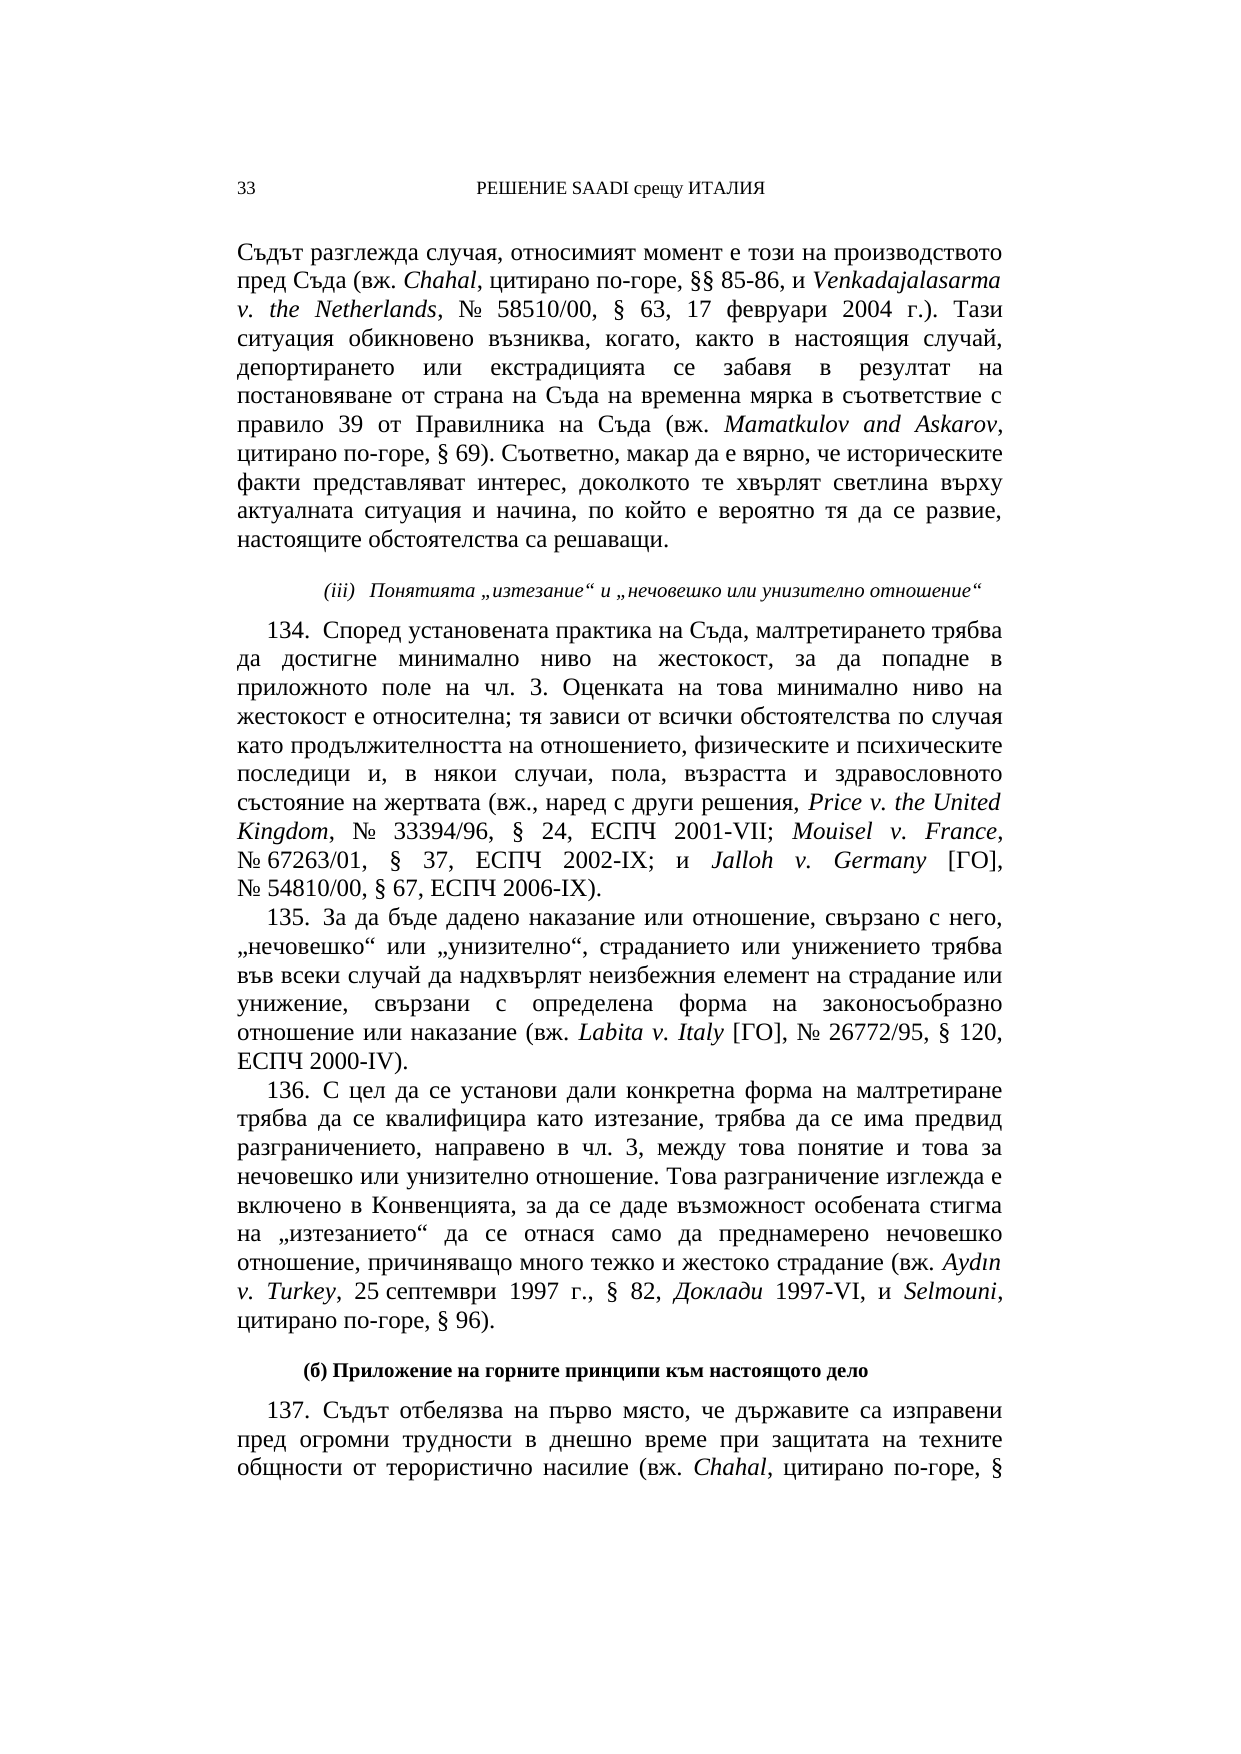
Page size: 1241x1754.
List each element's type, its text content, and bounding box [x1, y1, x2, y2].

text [237, 1395, 1003, 1481]
text 135. За да бъде дадено наказание или отношение, свързано с него, „нечовешко“ или „унизително“, страданието или унижението трябва във всеки случай да надхвърлят неизбежния елемент на страдание или унижение, свързани с определена форма на законосъобразно отношение или наказание (вж. Labita v. Italy [ГО], № 26772/95, § 120, ЕСПЧ 2000-IV). [237, 902, 1003, 1075]
text 136. С цел да се установи дали конкретна форма на малтретиране трябва да се квалифицира като изтезание, трябва да се има предвид разграничението, направено в чл. 3, между това понятие и това за нечовешко или унизително отношение. Това разграничение изглежда е включено в Конвенцията, за да се даде възможност особената стигма на „изтезанието“ да се отнася само да преднамерено нечовешко отношение, причиняващо много тежко и жестоко страдание (вж. Aydın v. Turkey, 25 септември 1997 г., § 82, Доклади 1997-VI, и Selmouni, цитирано по-горе, § 96). [237, 1075, 1003, 1333]
text (б) Приложение на горните принципи към настоящото дело [303, 1358, 1003, 1382]
text (iii) Понятията „изтезание“ и „нечовешко или унизително отношение“ [324, 578, 1003, 602]
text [237, 237, 1003, 553]
text 134. Според установената практика на Съда, малтретирането трябва да достигне минимално ниво на жестокост, за да попадне в приложното поле на чл. 3. Оценката на това минимално ниво на жестокост е относителна; тя зависи от всички обстоятелства по случая като продължителността на отношението, физическите и психическите последици и, в някои случаи, пола, възрастта и здравословното състояние на жертвата (вж., наред с други решения, Price v. the United Kingdom, № 33394/96, § 24, ЕСПЧ 2001-VII; Mouisel v. France, № 67263/01, § 37, ЕСПЧ 2002-IX; и Jalloh v. Germany [ГО], № 54810/00, § 67, ЕСПЧ 2006-IX). [237, 615, 1003, 902]
